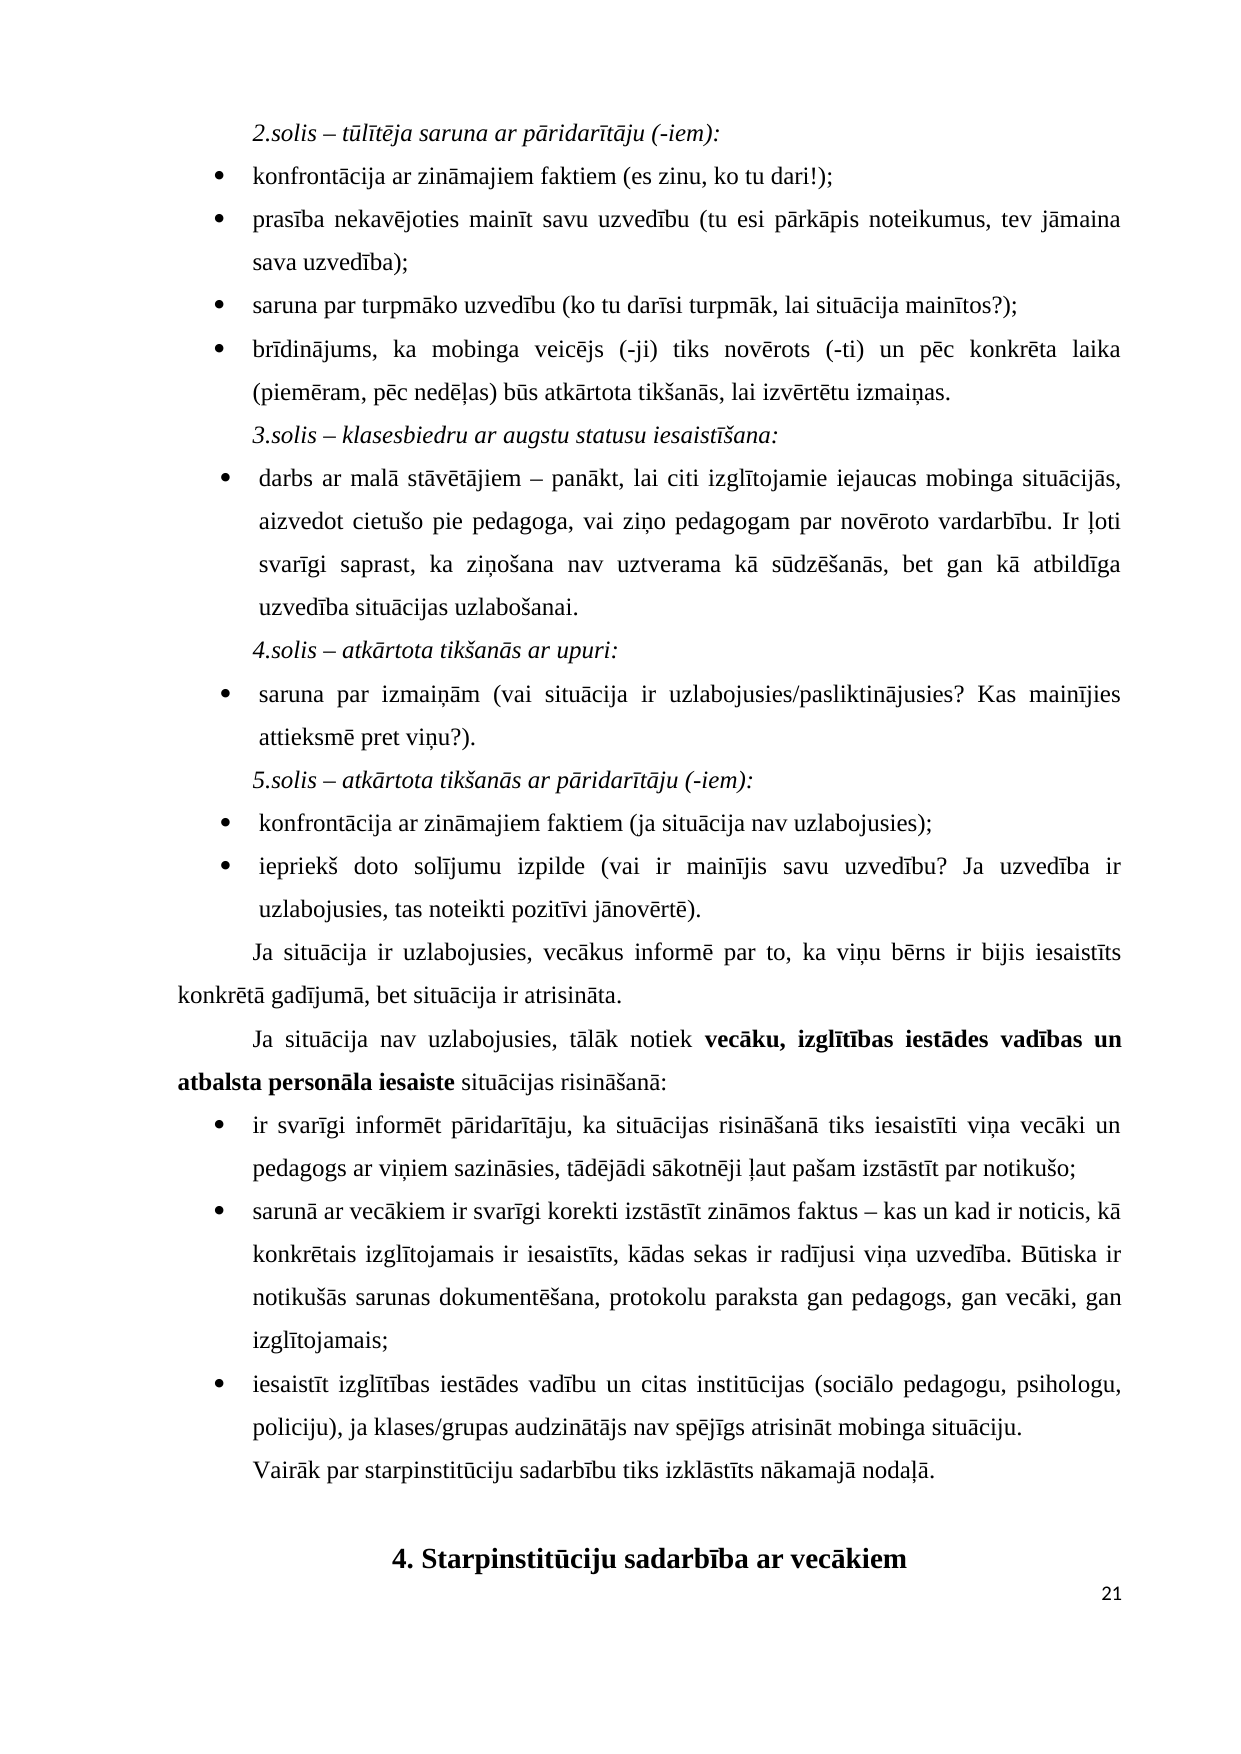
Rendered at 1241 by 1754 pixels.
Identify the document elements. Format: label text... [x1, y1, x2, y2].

text 5.solis – atkārtota tikšanās ar pāridarītāju (-iem): [177, 765, 1122, 794]
list brīdinājums, ka mobinga veicējs (-ji) tiks novērots (-ti) un pēc konkrēta laika (piemēram, pēc nedēļas) būs atkārtota tikšanās, lai izvērtētu izmaiņas. [215, 334, 1122, 406]
text 3.solis – klasesbiedru ar augstu statusu iesaistīšana: [177, 420, 1122, 449]
list iepriekš doto solījumu izpilde (vai ir mainījis savu uzvedību? Ja uzvedība ir uzlabojusies, tas noteikti pozitīvi jānovērtē). [221, 851, 1122, 923]
list darbs ar malā stāvētājiem – panākt, lai citi izglītojamie iejaucas mobinga situācijās, aizvedot cietušo pie pedagoga, vai ziņo pedagogam par novēroto vardarbību. Ir ļoti svarīgi saprast, ka ziņošana nav uztverama kā sūdzēšanās, bet gan kā atbildīga uzvedība situācijas uzlabošanai. [221, 463, 1122, 621]
list saruna par turpmāko uzvedību (ko tu darīsi turpmāk, lai situācija mainītos?); [215, 291, 1122, 319]
text 2.solis – tūlītēja saruna ar pāridarītāju (-iem): [177, 118, 1122, 147]
list prasība nekavējoties mainīt savu uzvedību (tu esi pārkāpis noteikumus, tev jāmaina sava uzvedība); [215, 204, 1122, 276]
list saruna par izmaiņām (vai situācija ir uzlabojusies/pasliktinājusies? Kas mainījies attieksmē pret viņu?). [221, 679, 1122, 751]
list konfrontācija ar zināmajiem faktiem (ja situācija nav uzlabojusies); [221, 808, 1122, 837]
list konfrontācija ar zināmajiem faktiem (es zinu, ko tu dari!); [215, 161, 1122, 190]
text 4. Starpinstitūciju sadarbība ar vecākiem [177, 1541, 1122, 1575]
text 4.solis – atkārtota tikšanās ar upuri: [177, 636, 1122, 664]
list sarunā ar vecākiem ir svarīgi korekti izstāstīt zināmos faktus – kas un kad ir noticis, kā konkrētais izglītojamais ir iesaistīts, kādas sekas ir radījusi viņa uzvedība. Būtiska ir notikušās sarunas dokumentēšana, protokolu paraksta gan pedagogs, gan vecāki, gan izglītojamais; [215, 1196, 1122, 1354]
text Ja situācija ir uzlabojusies, vecākus informē par to, ka viņu bērns ir bijis iesaistīts konkrētā gadījumā, bet situācija ir atrisināta. [177, 937, 1122, 1009]
text Ja situācija nav uzlabojusies, tālāk notiek vecāku, izglītības iestādes vadības un atbalsta personāla iesaiste situācijas risināšanā: [177, 1024, 1122, 1096]
list iesaistīt izglītības iestādes vadību un citas institūcijas (sociālo pedagogu, psihologu, policiju), ja klases/grupas audzinātājs nav spējīgs atrisināt mobinga situāciju. [215, 1369, 1122, 1441]
text Vairāk par starpinstitūciju sadarbību tiks izklāstīts nākamajā nodaļā. [215, 1455, 1122, 1484]
list ir svarīgi informēt pāridarītāju, ka situācijas risināšanā tiks iesaistīti viņa vecāki un pedagogs ar viņiem sazināsies, tādējādi sākotnēji ļaut pašam izstāstīt par notikušo; [215, 1110, 1122, 1182]
